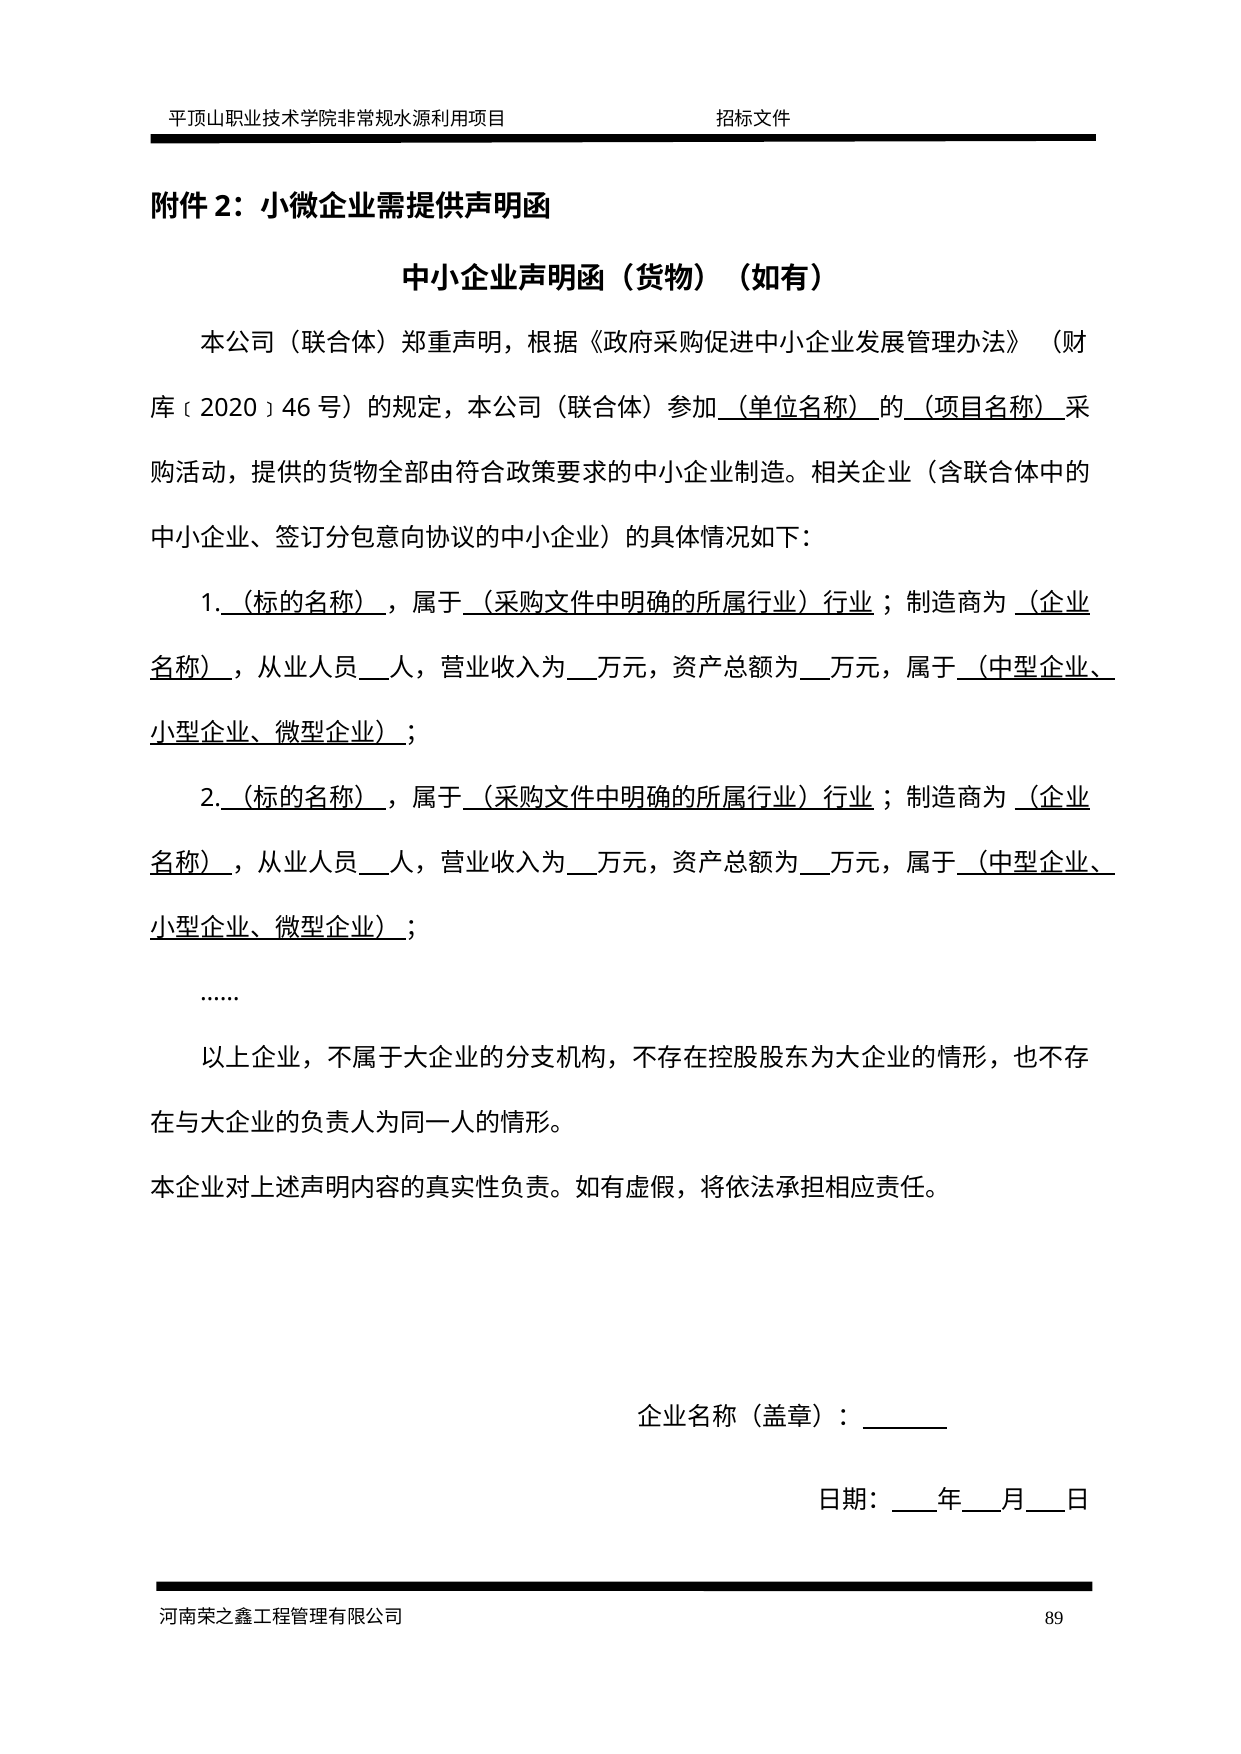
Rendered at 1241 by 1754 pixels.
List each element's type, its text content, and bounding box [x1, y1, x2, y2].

text 企业名称（盖章）： [150, 1382, 1040, 1447]
text 以上企业，不属于大企业的分支机构，不存在控股股东为大企业的情形，也不存在与大企业的负责人为同一人的情形。 [150, 1023, 1090, 1153]
text 日期： 年 月 日 [150, 1465, 1090, 1530]
text 2. （标的名称） ，属于 （采购文件中明确的所属行业）行业 ；制造商为 （企业名称） ，从业人员 人，营业收入为 万元，资产总额为 万元，属于 （中型企业、小型企业、微型企业） ； [150, 763, 1090, 958]
text 1. （标的名称） ，属于 （采购文件中明确的所属行业）行业 ；制造商为 （企业名称） ，从业人员 人，营业收入为 万元，资产总额为 万元，属于 （中型企业、小型企业、微型企业） ； [150, 568, 1090, 763]
text …… [150, 958, 1090, 1023]
text 附件2：小微企业需提供声明函 [150, 171, 1090, 236]
text 本公司（联合体）郑重声明，根据《政府采购促进中小企业发展管理办法》 （财库﹝2020﹞46 号）的规定，本公司（联合体）参加 （单位名称） 的 （项目名称） 采购活动，提供的货物全部由符合政策要求的中小企业制造。相关企业（含联合体中的中小企业、签订分包意向协议的中小企业）的具体情况如下： [150, 308, 1090, 568]
text 本企业对上述声明内容的真实性负责。如有虚假，将依法承担相应责任。 [150, 1153, 1090, 1218]
text 中小企业声明函（货物）（如有） [150, 243, 1090, 308]
